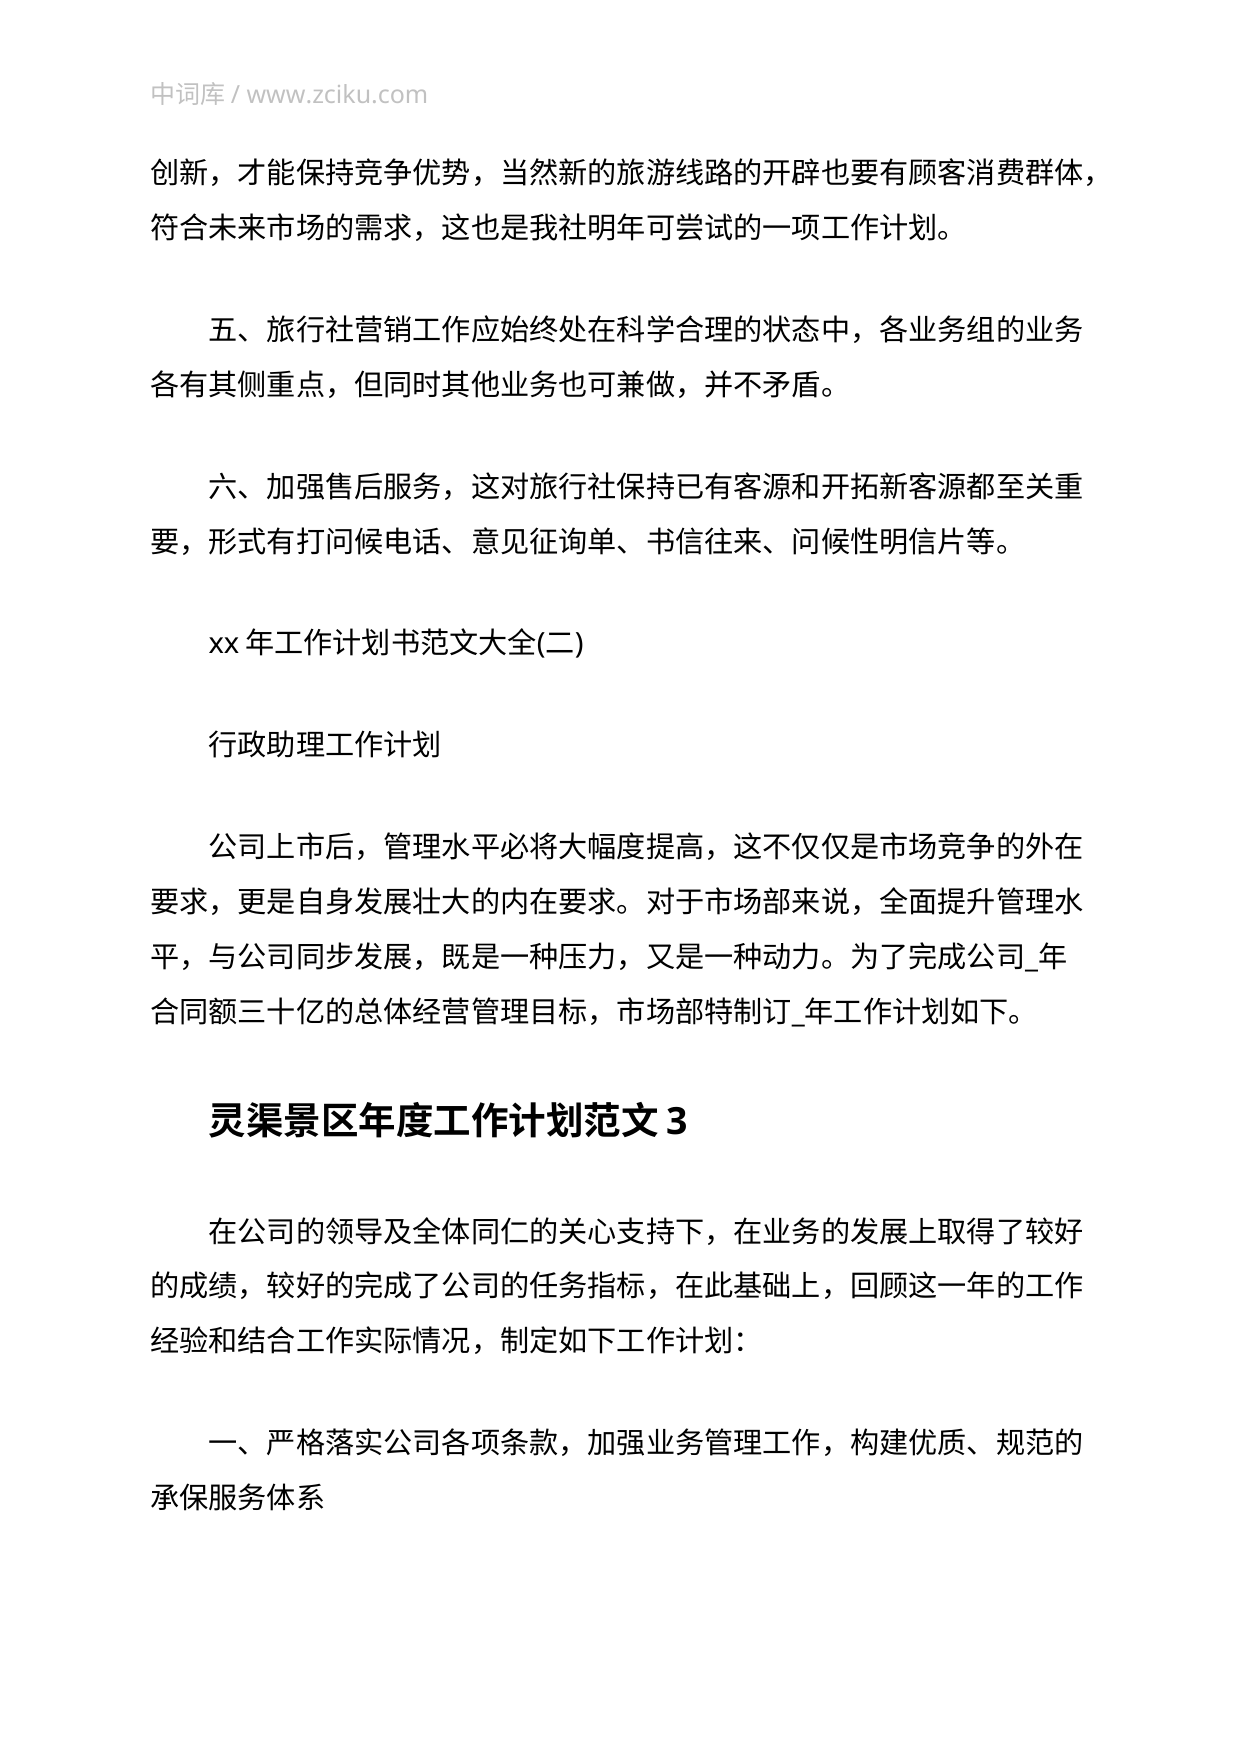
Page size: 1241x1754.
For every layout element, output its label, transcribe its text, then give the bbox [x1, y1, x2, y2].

text 五、旅行社营销工作应始终处在科学合理的状态中，各业务组的业务各有其侧重点，但同时其他业务也可兼做，并不矛盾。 [150, 307, 1090, 404]
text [150, 150, 1090, 247]
text 一、严格落实公司各项条款，加强业务管理工作，构建优质、规范的承保服务体系 [150, 1420, 1090, 1517]
text 灵渠景区年度工作计划范文3 [150, 1091, 1090, 1145]
text 行政助理工作计划 [150, 722, 1090, 764]
text 在公司的领导及全体同仁的关心支持下，在业务的发展上取得了较好的成绩，较好的完成了公司的任务指标，在此基础上，回顾这一年的工作经验和结合工作实际情况，制定如下工作计划： [150, 1208, 1090, 1360]
text xx年工作计划书范文大全(二) [150, 620, 1090, 662]
text 六、加强售后服务，这对旅行社保持已有客源和开拓新客源都至关重要，形式有打问候电话、意见征询单、书信往来、问候性明信片等。 [150, 463, 1090, 561]
text 公司上市后，管理水平必将大幅度提高，这不仅仅是市场竞争的外在要求，更是自身发展壮大的内在要求。对于市场部来说，全面提升管理水平，与公司同步发展，既是一种压力，又是一种动力。为了完成公司_年合同额三十亿的总体经营管理目标，市场部特制订_年工作计划如下。 [150, 824, 1090, 1031]
